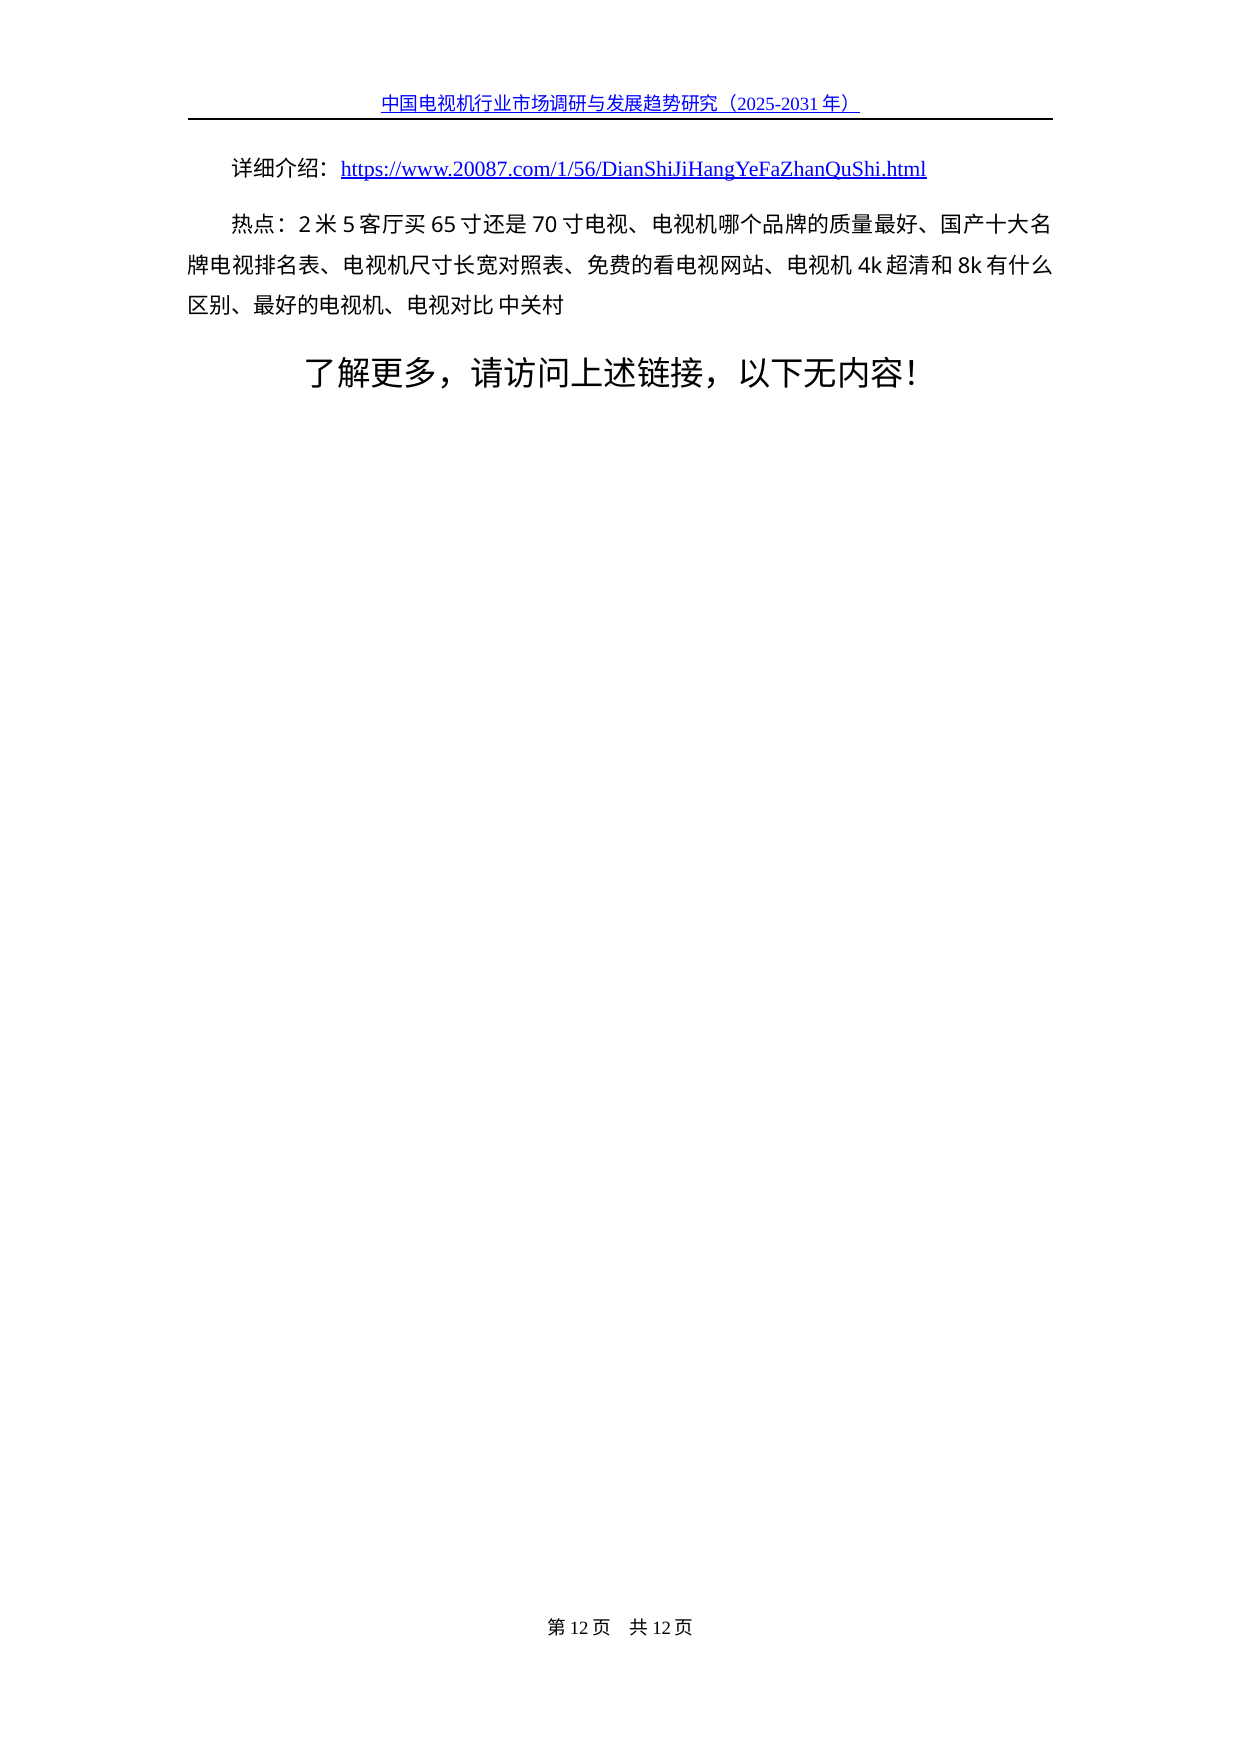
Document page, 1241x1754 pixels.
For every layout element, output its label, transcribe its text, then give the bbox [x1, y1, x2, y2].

text 详细介绍：https://www.20087.com/1/56/DianShiJiHangYeFaZhanQuShi.html [187, 150, 1053, 183]
title 了解更多，请访问上述链接，以下无内容！ [187, 338, 1053, 403]
text 热点：2米5客厅买65寸还是70寸电视、电视机哪个品牌的质量最好、国产十大名牌电视排名表、电视机尺寸长宽对照表、免费的看电视网站、电视机4k超清和8k有什么区别、最好的电视机、电视对比 中关村 [187, 207, 1053, 321]
